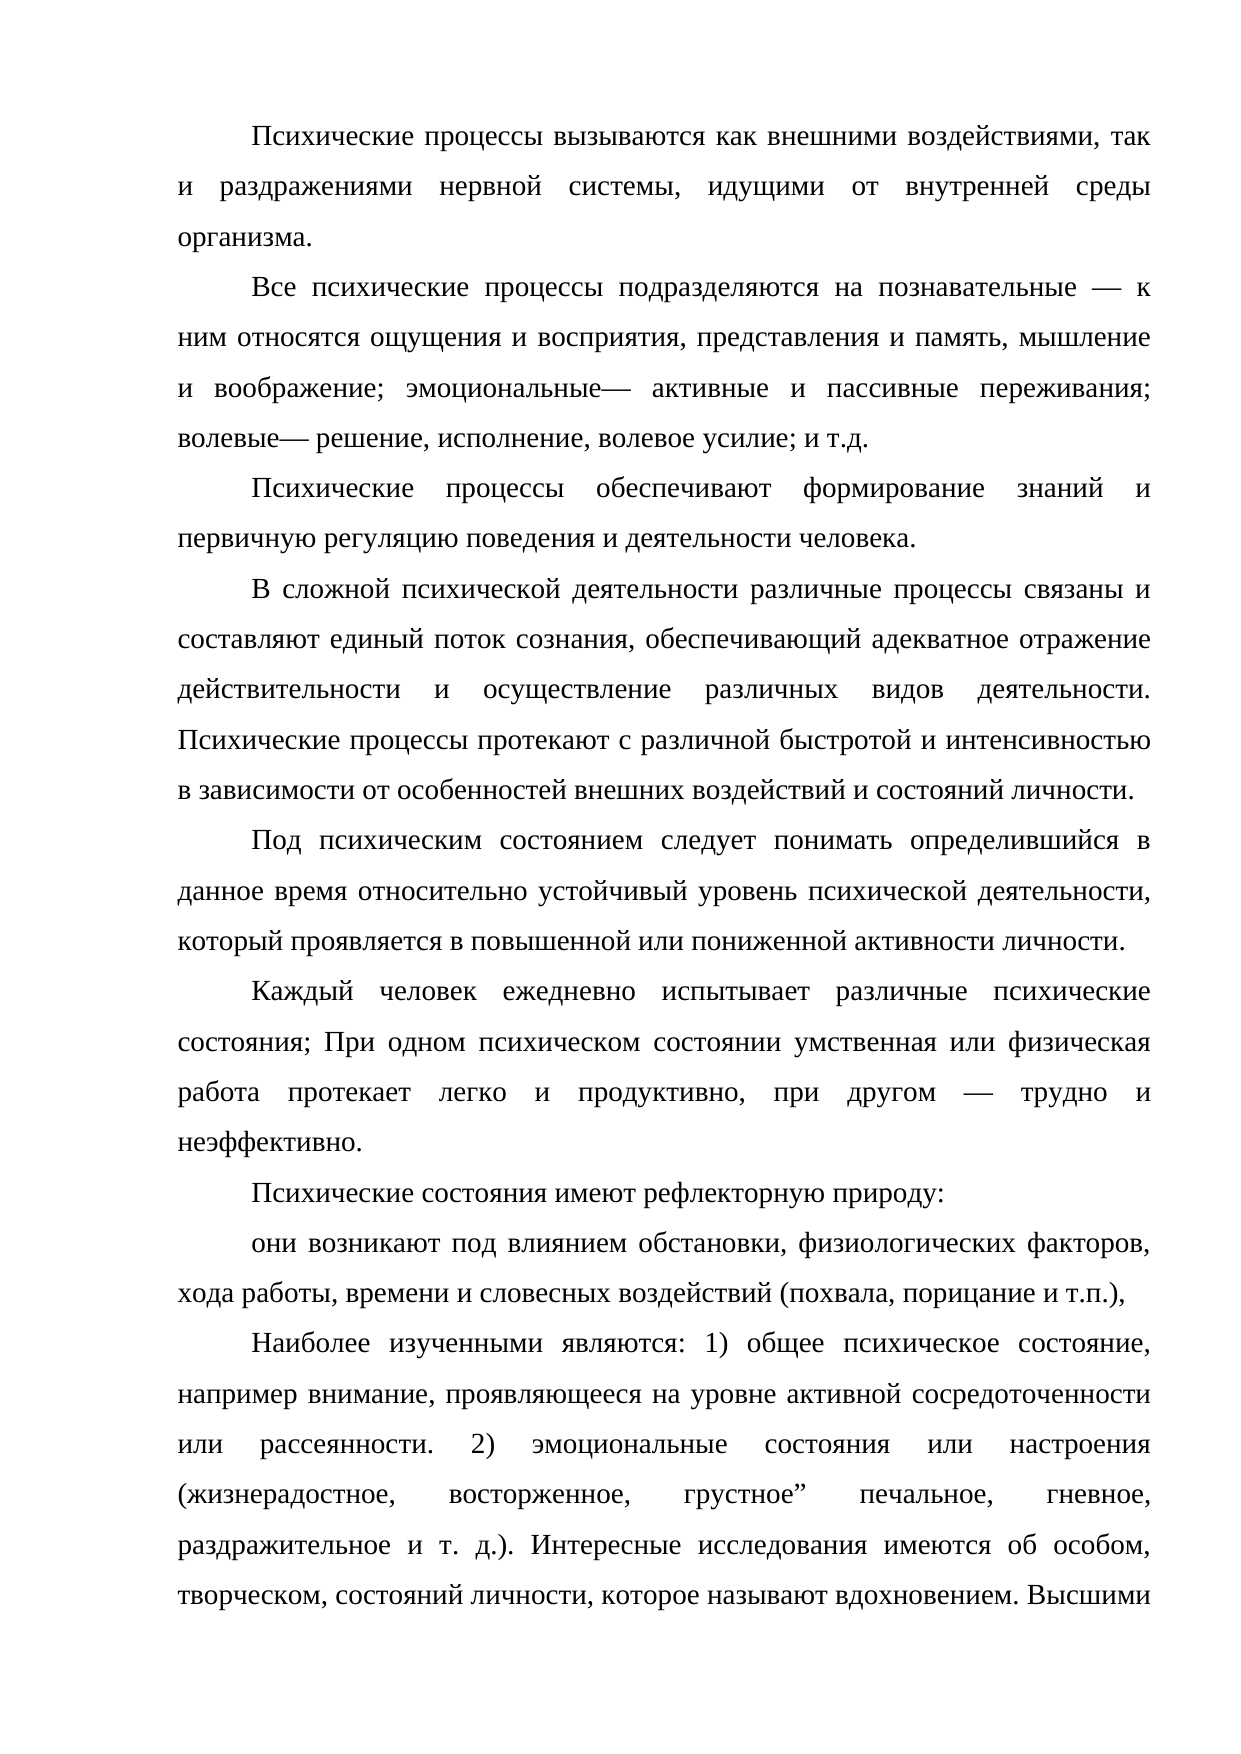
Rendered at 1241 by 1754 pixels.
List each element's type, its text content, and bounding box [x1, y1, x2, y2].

text они возникают под влиянием обстановки, физиологических факторов, хода работы, времени и словесных воздействий (похвала, порицание и т.п.), [177, 1225, 1152, 1309]
text В сложной психической деятельности различные процессы связаны и составляют единый поток сознания, обеспечивающий адекватное отражение действительности и осуществление различных видов деятельности. Психические процессы протекают с различной быстротой и интенсивностью в зависимости от особенностей внешних воздействий и состояний личности. [177, 571, 1152, 806]
text Психические процессы обеспечивают формирование знаний и первичную регуляцию поведения и деятельности человека. [177, 470, 1152, 554]
text Психические состояния имеют рефлекторную природу: [177, 1175, 1152, 1208]
text Каждый человек ежедневно испытывает различные психические состояния; При одном психическом состоянии умственная или физическая работа протекает легко и продуктивно, при другом — трудно и неэффективно. [177, 973, 1152, 1158]
text Психические процессы вызываются как внешними воздействиями, так и раздражениями нервной системы, идущими от внутренней среды организма. [177, 118, 1152, 252]
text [177, 1326, 1152, 1611]
text Все психические процессы подразделяются на познавательные — к ним относятся ощущения и восприятия, представления и память, мышление и воображение; эмоциональные— активные и пассивные переживания; волевые— решение, исполнение, волевое усилие; и т.д. [177, 269, 1152, 453]
text Под психическим состоянием следует понимать определившийся в данное время относительно устойчивый уровень психической деятельности, который проявляется в повышенной или пониженной активности личности. [177, 822, 1152, 957]
